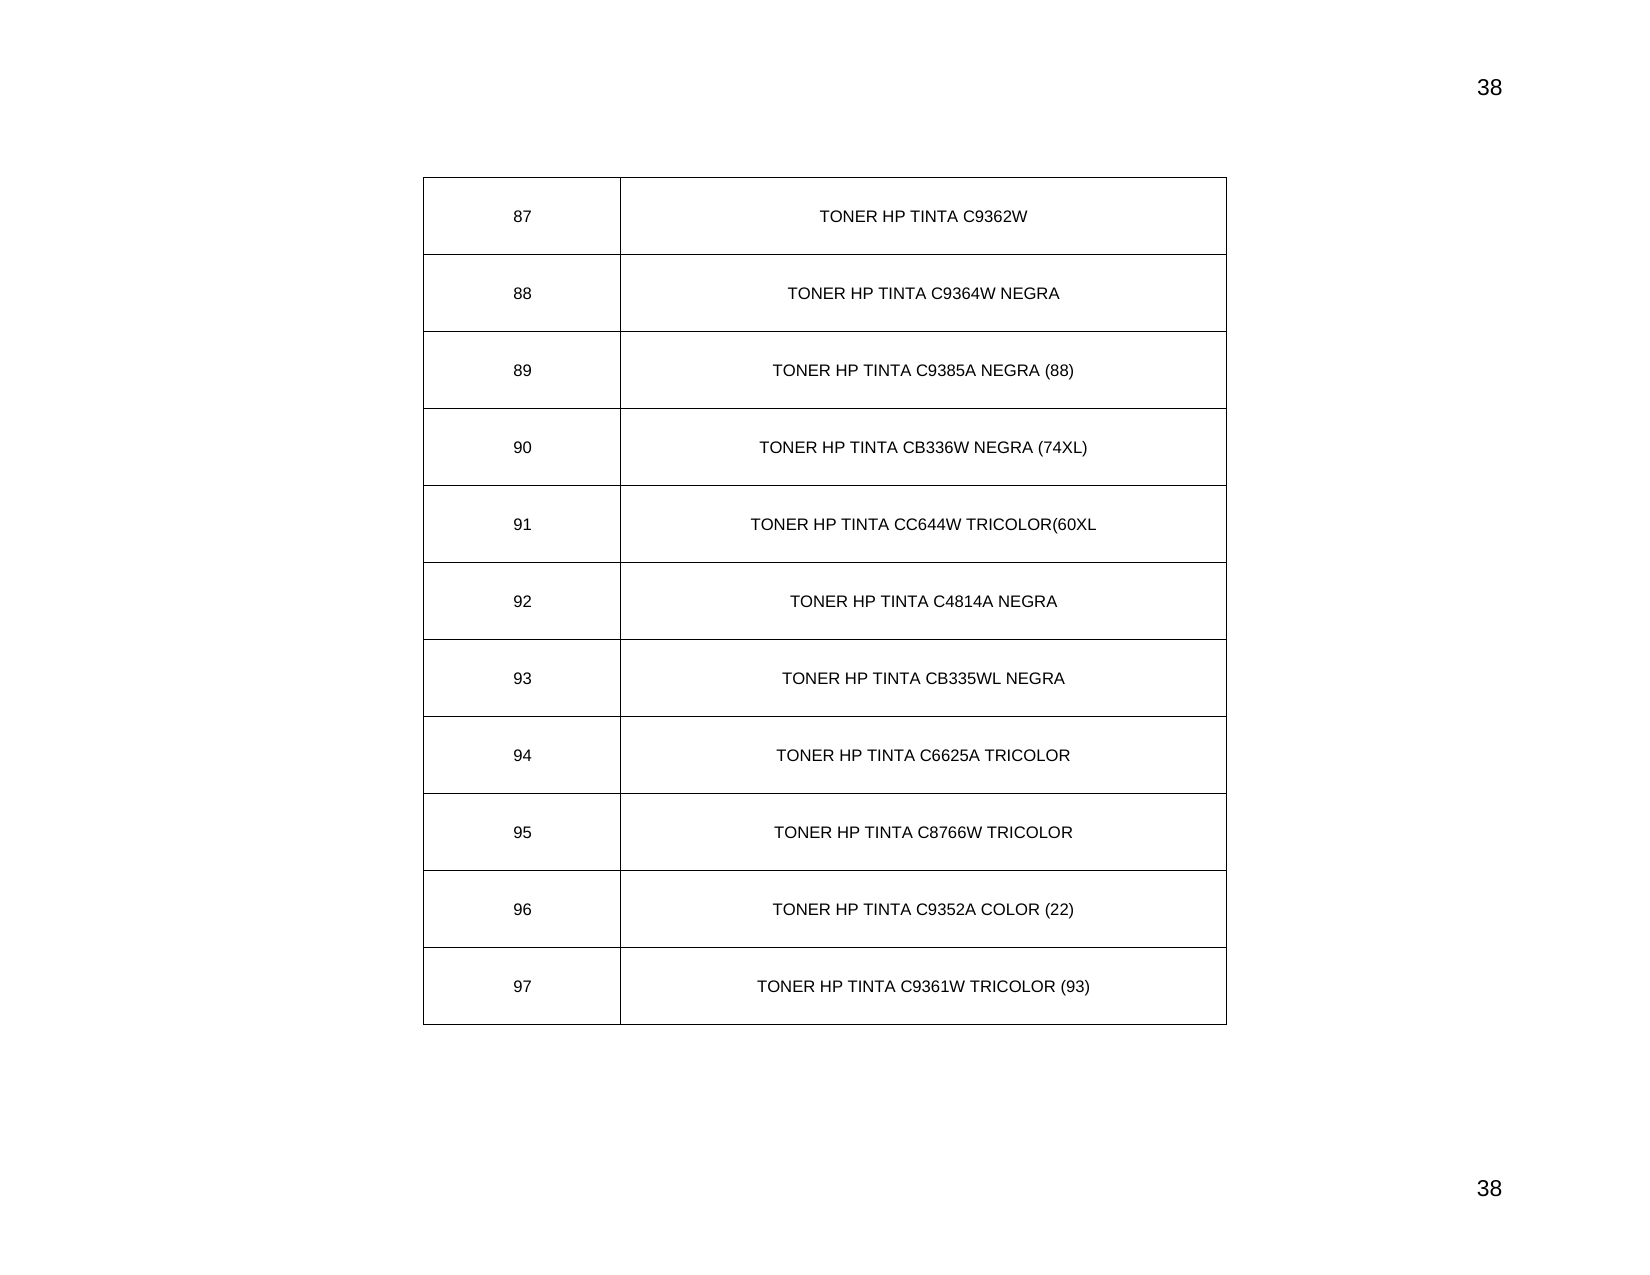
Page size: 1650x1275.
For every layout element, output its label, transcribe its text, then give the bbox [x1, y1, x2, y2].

table_cell TONER HP TINTA C9364W NEGRA [621, 255, 1226, 331]
table_cell 94 [424, 717, 620, 793]
table_cell 93 [424, 640, 620, 716]
table_cell TONER HP TINTA C9361W TRICOLOR (93) [621, 948, 1226, 1024]
table_cell TONER HP TINTA C9385A NEGRA (88) [621, 332, 1226, 408]
table_cell 89 [424, 332, 620, 408]
table_cell 92 [424, 563, 620, 639]
table_cell TONER HP TINTA CC644W TRICOLOR(60XL [621, 486, 1226, 562]
table_cell TONER HP TINTA C8766W TRICOLOR [621, 794, 1226, 870]
table_cell 88 [424, 255, 620, 331]
table_cell 91 [424, 486, 620, 562]
table_cell TONER HP TINTA CB335WL NEGRA [621, 640, 1226, 716]
table_cell TONER HP TINTA C9352A COLOR (22) [621, 871, 1226, 947]
table_cell TONER HP TINTA C6625A TRICOLOR [621, 717, 1226, 793]
table_cell 87 [424, 178, 620, 254]
table_cell 96 [424, 871, 620, 947]
table_cell TONER HP TINTA C4814A NEGRA [621, 563, 1226, 639]
table_cell 90 [424, 409, 620, 485]
table_cell 97 [424, 948, 620, 1024]
table_cell TONER HP TINTA CB336W NEGRA (74XL) [621, 409, 1226, 485]
table_cell 95 [424, 794, 620, 870]
table_cell TONER HP TINTA C9362W [621, 178, 1226, 254]
